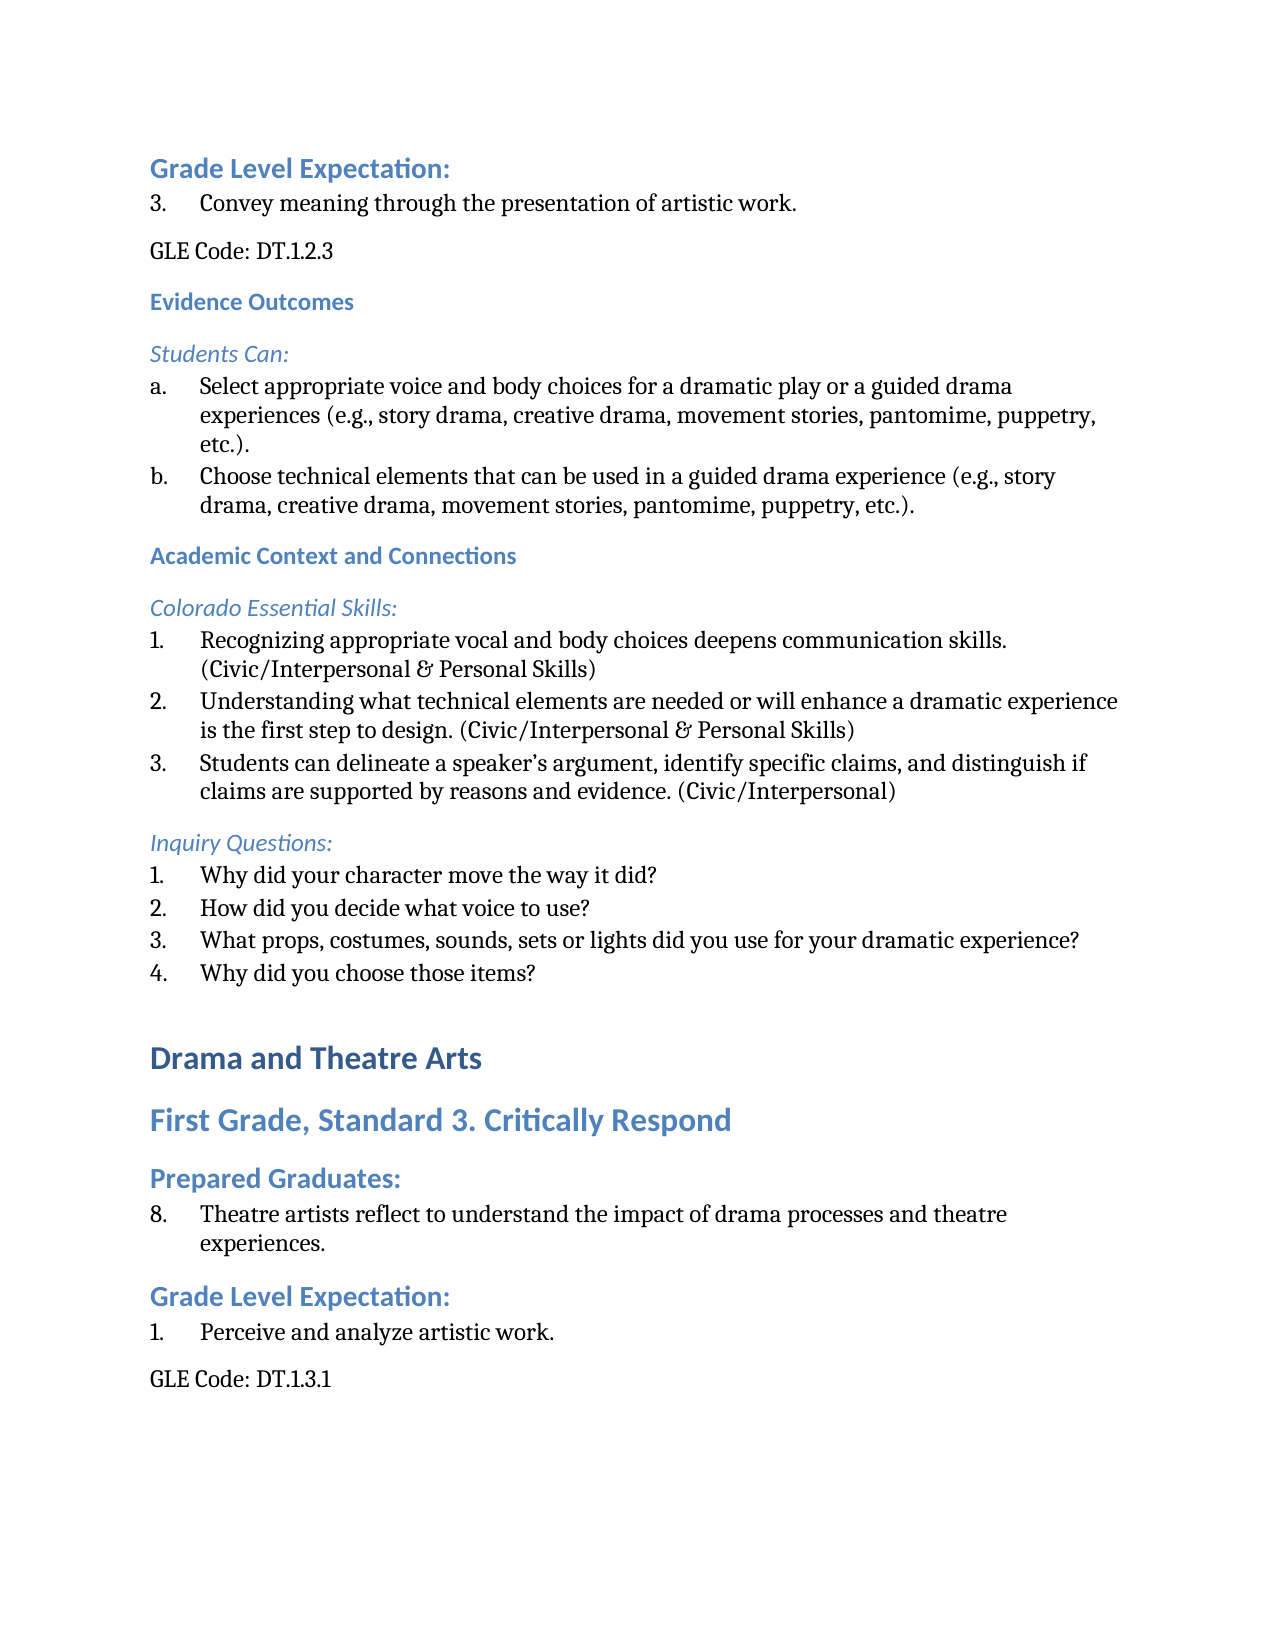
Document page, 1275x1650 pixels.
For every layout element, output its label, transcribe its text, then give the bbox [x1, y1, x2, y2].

text GLE Code: DT.1.3.1 [150, 1365, 1125, 1394]
list Why did you choose those items? [150, 959, 1125, 987]
list Convey meaning through the presentation of artistic work. [150, 189, 1125, 218]
subtitle Evidence Outcomes [150, 286, 1125, 317]
list Select appropriate voice and body choices for a dramatic play or a guided drama experiences (e.g., story drama, creative drama, movement stories, pantomime, puppetry, etc.). [150, 372, 1125, 458]
list Understanding what technical elements are needed or will enhance a dramatic experience is the first step to design. (Civic/Interpersonal & Personal Skills) [150, 687, 1125, 745]
list Perceive and analyze artistic work. [150, 1318, 1125, 1346]
list Theatre artists reflect to understand the impact of drama processes and theatre experiences. [150, 1200, 1125, 1257]
subtitle Students Can: [150, 338, 1125, 368]
subtitle Academic Context and Connections [150, 540, 1125, 571]
subtitle Grade Level Expectation: [150, 1278, 1125, 1314]
subtitle Prepared Graduates: [150, 1161, 1125, 1196]
list Why did your character move the way it did? [150, 861, 1125, 890]
list What props, costumes, sounds, sets or lights did you use for your dramatic experience? [150, 926, 1125, 955]
subtitle Drama and Theatre Arts [150, 1037, 1125, 1078]
subtitle Grade Level Expectation: [150, 150, 1125, 186]
list Choose technical elements that can be used in a guided drama experience (e.g., story drama, creative drama, movement stories, pantomime, puppetry, etc.). [150, 462, 1125, 519]
list Recognizing appropriate vocal and body choices deepens communication skills. (Civic/Interpersonal & Personal Skills) [150, 626, 1125, 683]
subtitle Colorado Essential Skills: [150, 592, 1125, 622]
subtitle First Grade, Standard 3. Critically Respond [150, 1099, 1125, 1140]
text GLE Code: DT.1.2.3 [150, 237, 1125, 266]
subtitle Inquiry Questions: [150, 827, 1125, 857]
list How did you decide what voice to use? [150, 894, 1125, 922]
list Students can delineate a speaker’s argument, identify specific claims, and distinguish if claims are supported by reasons and evidence. (Civic/Interpersonal) [150, 748, 1125, 806]
